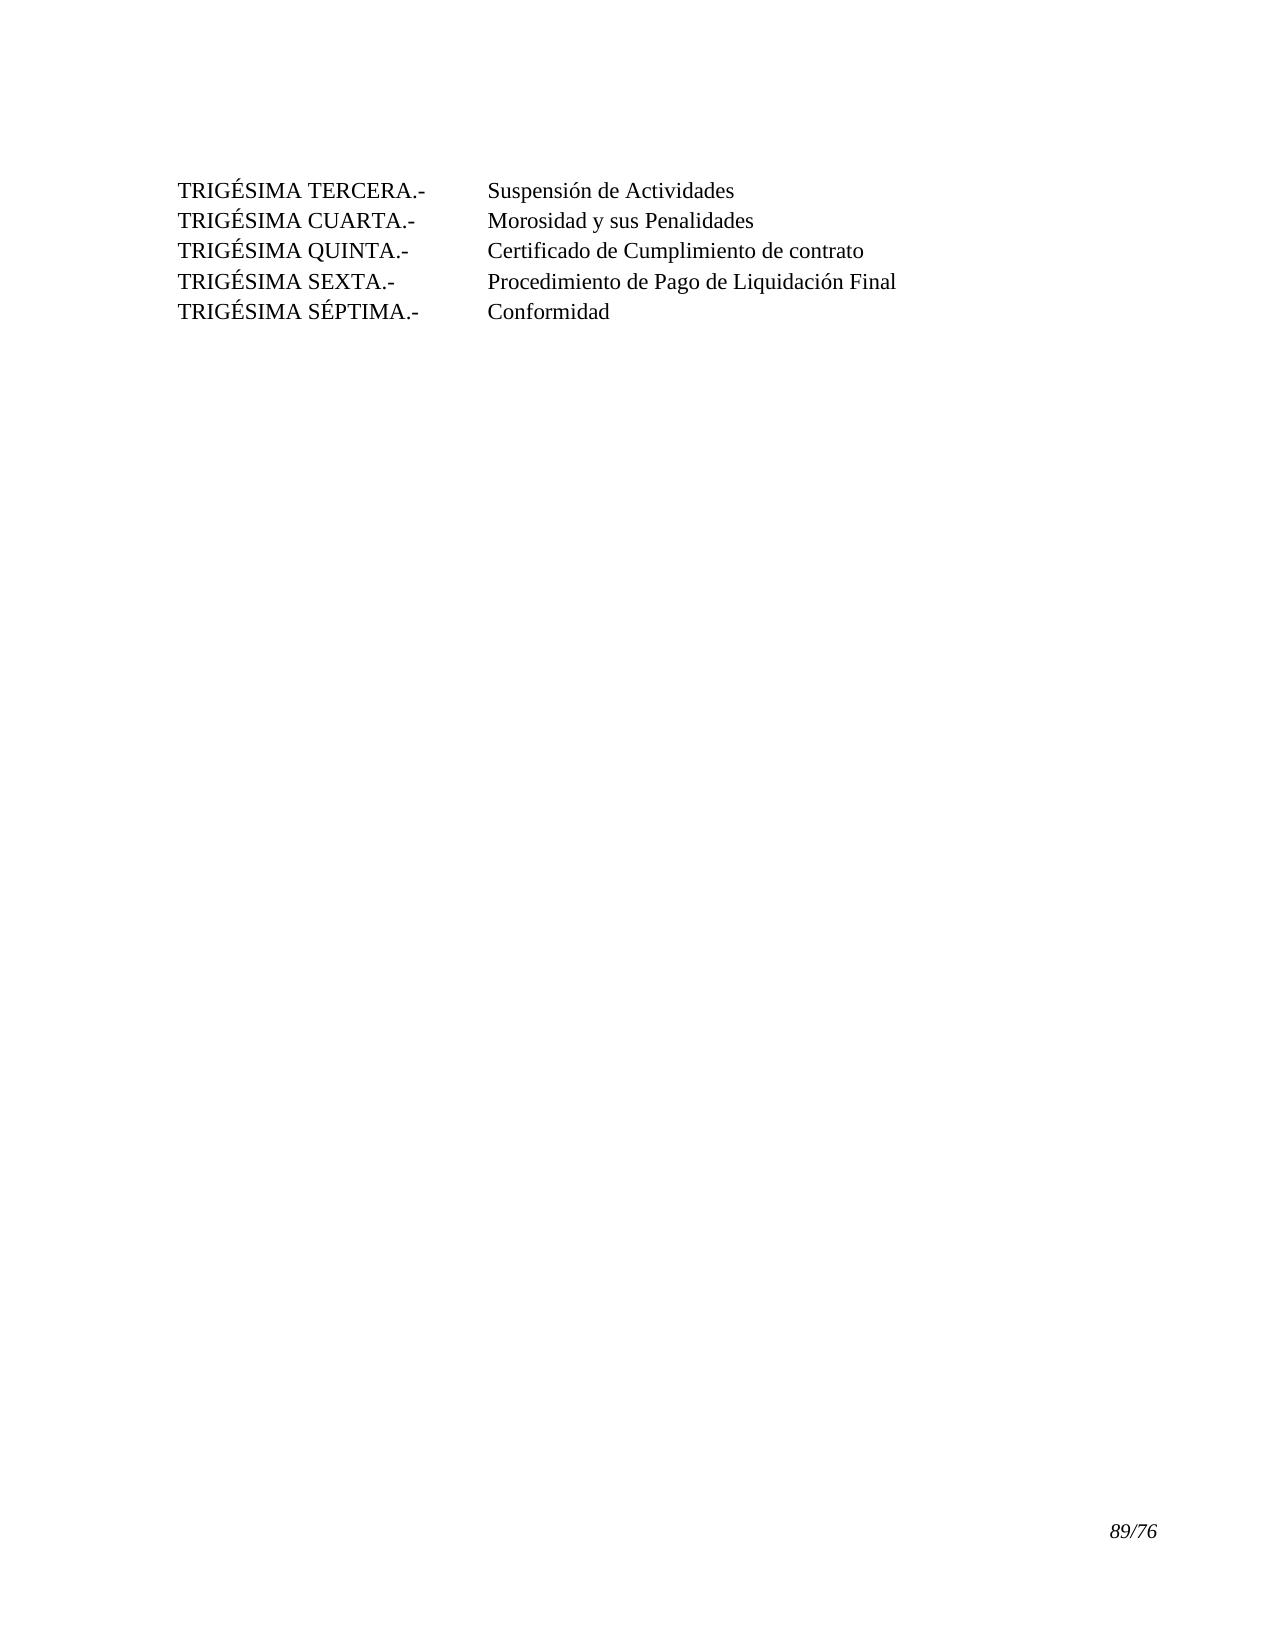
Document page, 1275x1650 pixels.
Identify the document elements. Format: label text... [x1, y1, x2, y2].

text TRIGÉSIMA SÉPTIMA.- Conformidad [118, 298, 1157, 324]
text TRIGÉSIMA QUINTA.- Certificado de Cumplimiento de contrato [118, 238, 1157, 264]
text TRIGÉSIMA CUARTA.- Morosidad y sus Penalidades [118, 207, 1157, 234]
text TRIGÉSIMA TERCERA.- Suspensión de Actividades [118, 177, 1157, 203]
text TRIGÉSIMA SEXTA.- Procedimiento de Pago de Liquidación Final [118, 268, 1157, 294]
